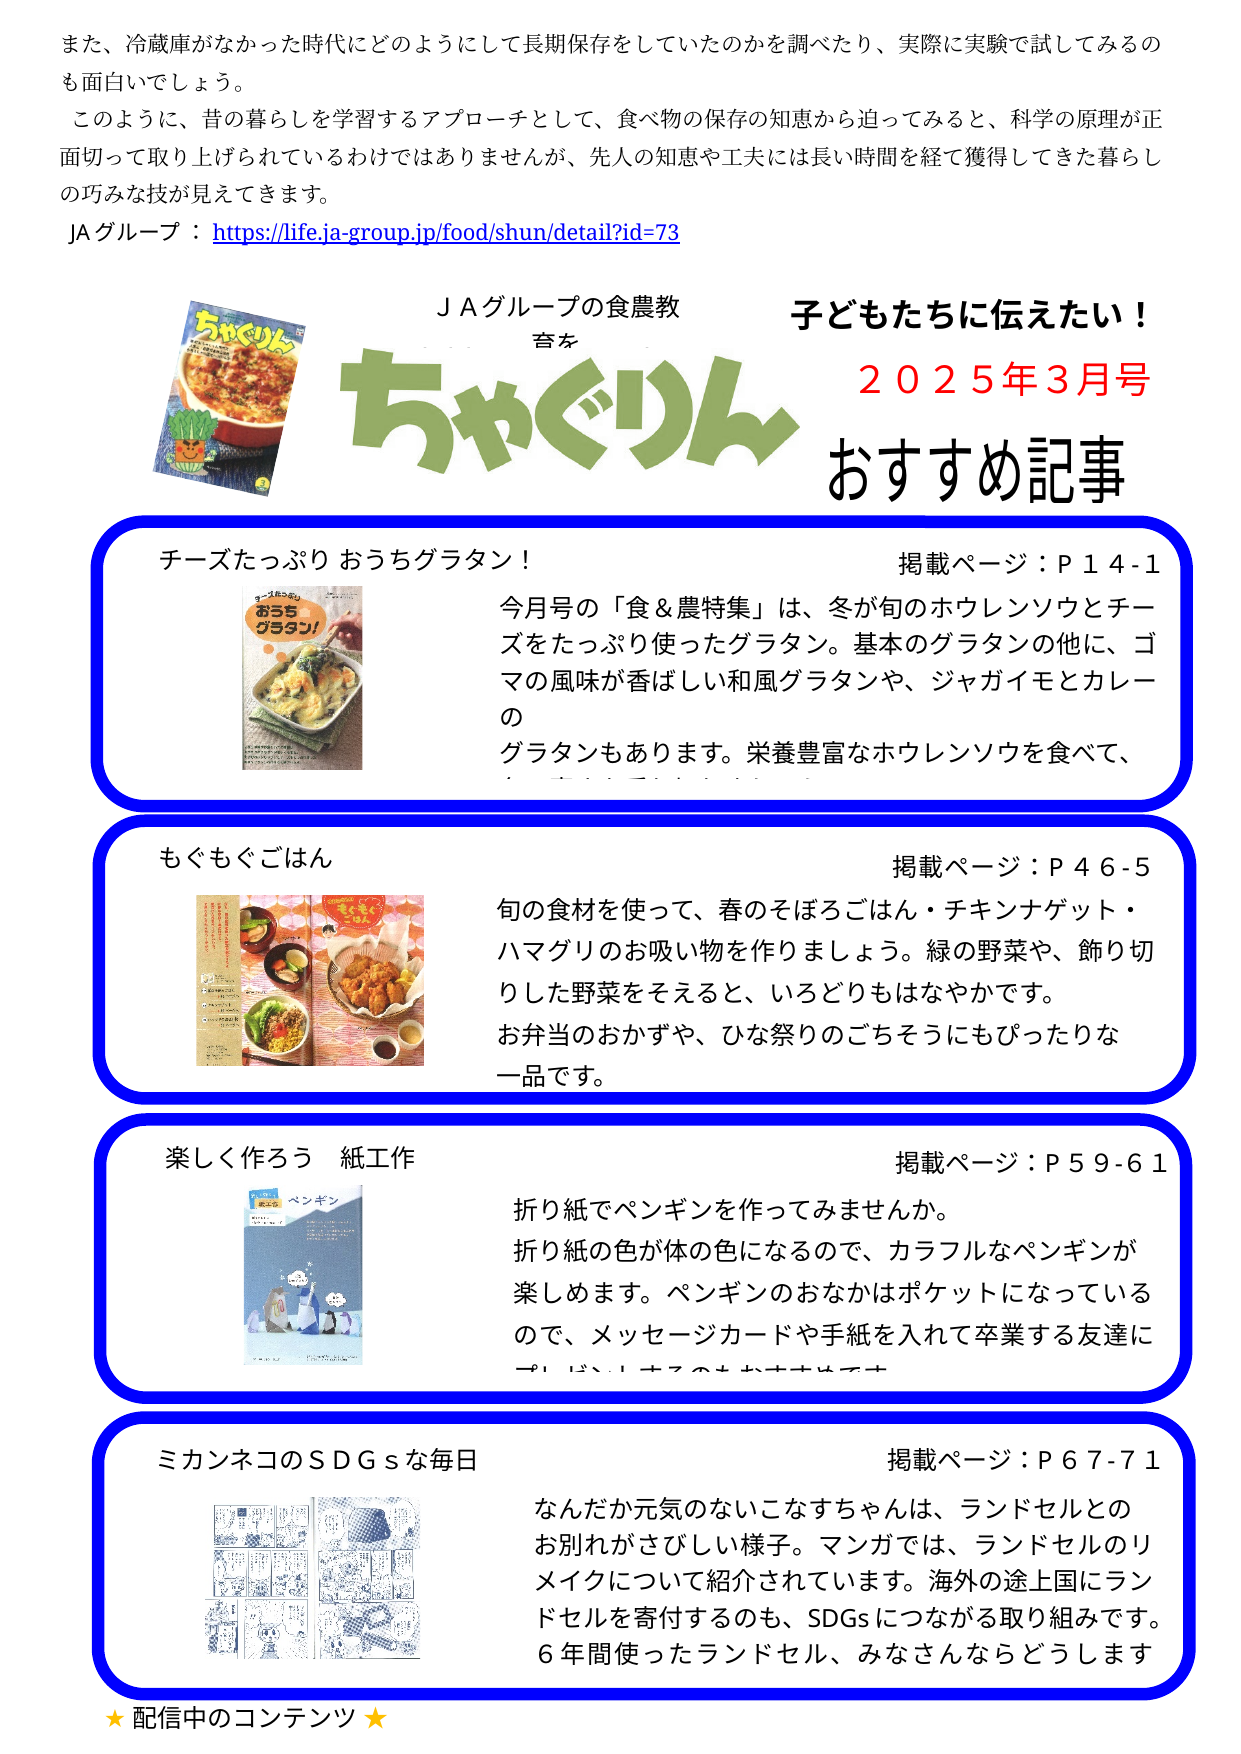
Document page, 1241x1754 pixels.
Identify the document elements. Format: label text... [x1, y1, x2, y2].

text JAグループ ： https://life.ja-group.jp/food/shun/detail?id=73 [59, 212, 1167, 249]
text また、冷蔵庫がなかった時代にどのようにして長期保存をしていたのかを調べたり、実際に実験で試してみるのも面白いでしょう。 [59, 24, 1167, 99]
picture [243, 1185, 363, 1365]
picture [153, 301, 305, 496]
picture [242, 586, 363, 770]
picture [205, 1497, 420, 1659]
picture [196, 895, 424, 1066]
text このように、昔の暮らしを学習するアプローチとして、食べ物の保存の知恵から迫ってみると、科学の原理が正面切って取り上げられているわけではありませんが、先人の知恵や工夫には長い時間を経て獲得してきた暮らしの巧みな技が見えてきます。 [59, 99, 1167, 212]
